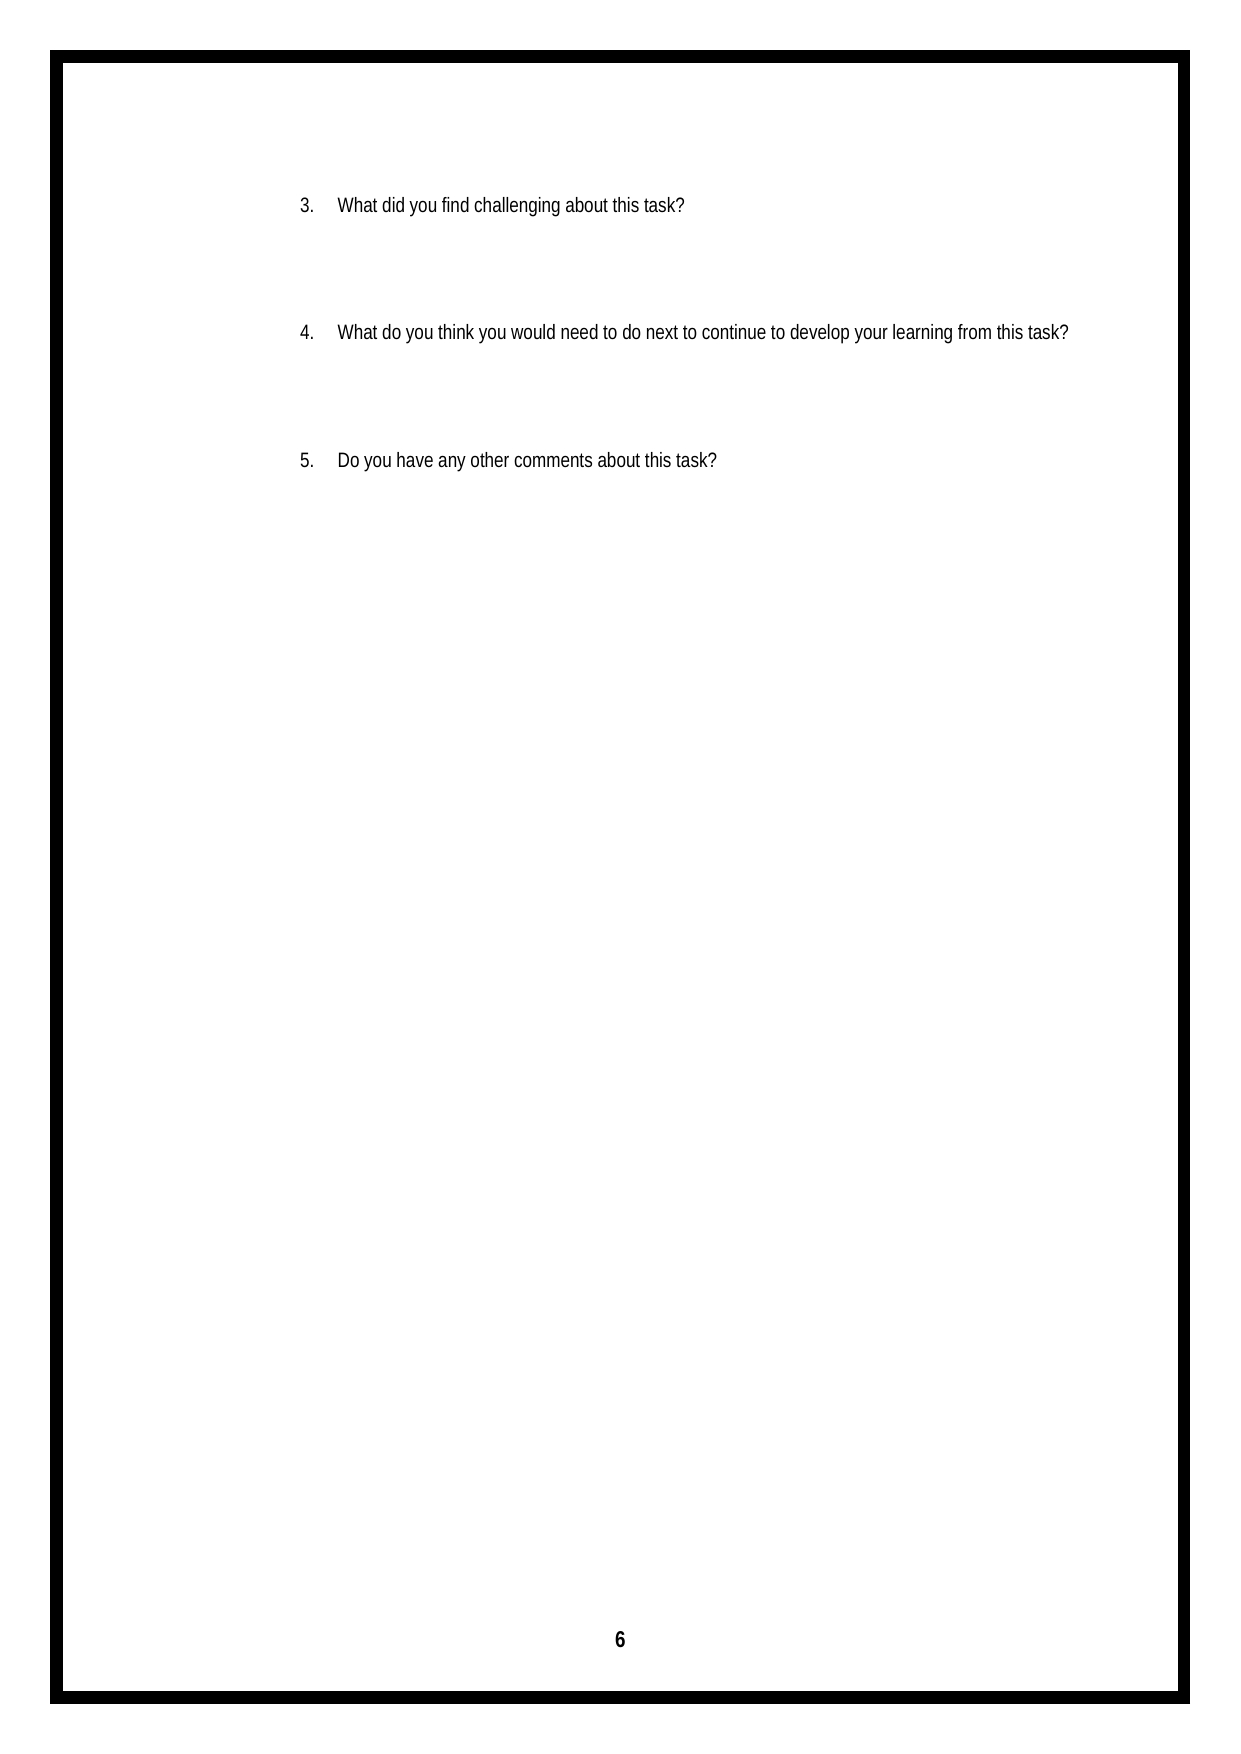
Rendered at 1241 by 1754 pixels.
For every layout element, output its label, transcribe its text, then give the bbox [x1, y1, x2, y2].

list What did you find challenging about this task? [300, 192, 1090, 216]
list Do you have any other comments about this task? [300, 447, 1090, 471]
list What do you think you would need to do next to continue to develop your learning from this task? [300, 320, 1090, 344]
